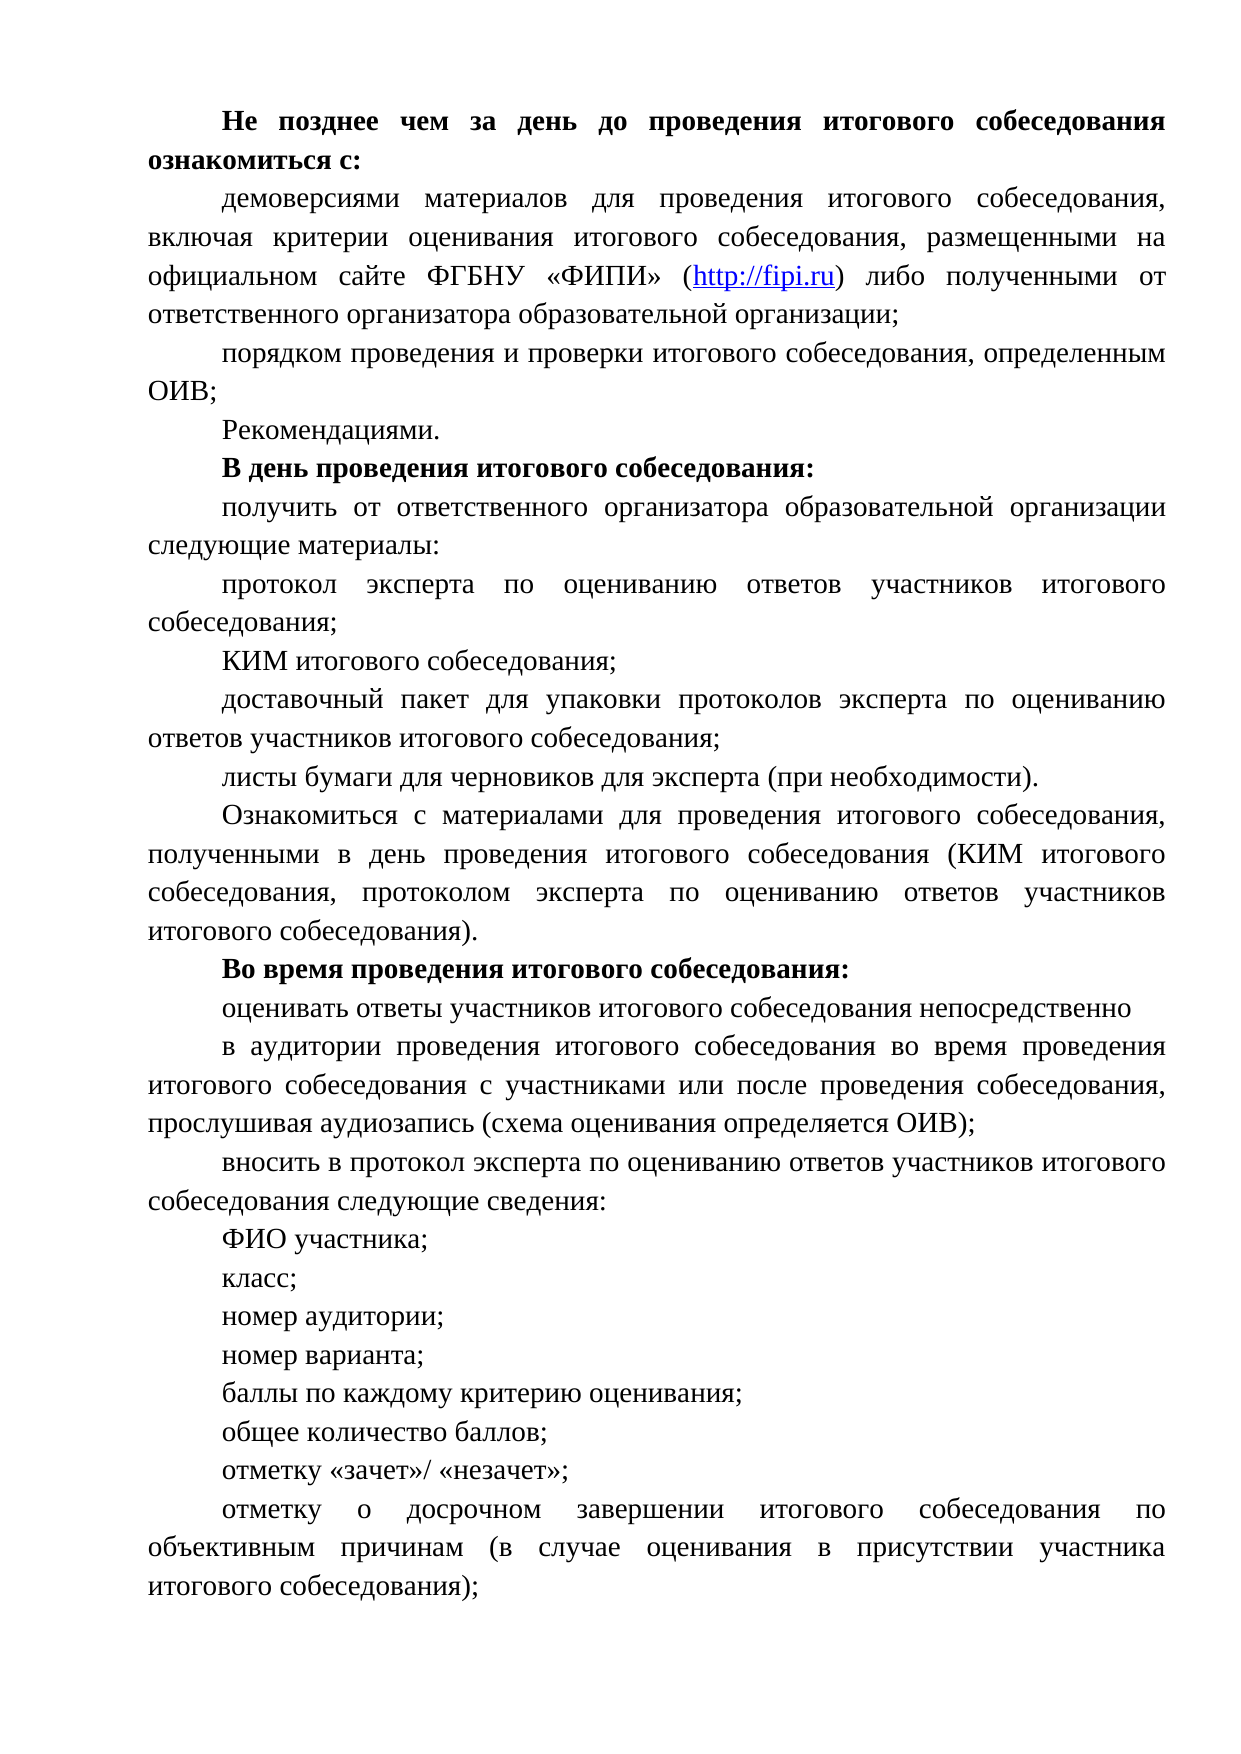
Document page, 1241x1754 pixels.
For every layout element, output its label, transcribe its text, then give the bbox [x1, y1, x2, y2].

text номер аудитории; [148, 1298, 1167, 1332]
text порядком проведения и проверки итогового собеседования, определенным ОИВ; [148, 335, 1167, 407]
text номер варианта; [148, 1337, 1167, 1370]
text Не позднее чем за день до проведения итогового собеседования ознакомиться с: [148, 103, 1167, 176]
text КИМ итогового собеседования; [148, 643, 1167, 677]
text отметку «зачет»/ «незачет»; [148, 1452, 1167, 1486]
text Рекомендациями. [148, 412, 1167, 445]
text В день проведения итогового собеседования: [148, 450, 1167, 484]
text баллы по каждому критерию оценивания; [148, 1375, 1167, 1409]
text оценивать ответы участников итогового собеседования непосредственно [148, 990, 1167, 1023]
text отметку о досрочном завершении итогового собеседования по объективным причинам (в случае оценивания в присутствии участника итогового собеседования); [148, 1491, 1167, 1602]
text общее количество баллов; [148, 1414, 1167, 1447]
text Во время проведения итогового собеседования: [148, 951, 1167, 985]
text вносить в протокол эксперта по оцениванию ответов участников итогового собеседования следующие сведения: [148, 1144, 1167, 1216]
text доставочный пакет для упаковки протоколов эксперта по оцениванию ответов участников итогового собеседования; [148, 682, 1167, 754]
text листы бумаги для черновиков для эксперта (при необходимости). [148, 759, 1167, 792]
text протокол эксперта по оцениванию ответов участников итогового собеседования; [148, 566, 1167, 638]
text класс; [148, 1260, 1167, 1293]
text получить от ответственного организатора образовательной организации следующие материалы: [148, 489, 1167, 561]
text демоверсиями материалов для проведения итогового собеседования, включая критерии оценивания итогового собеседования, размещенными на официальном сайте ФГБНУ «ФИПИ» (http://fipi.ru) либо полученными от ответственного организатора образовательной организации; [148, 181, 1167, 330]
text Ознакомиться с материалами для проведения итогового собеседования, полученными в день проведения итогового собеседования (КИМ итогового собеседования, протоколом эксперта по оцениванию ответов участников итогового собеседования). [148, 797, 1167, 946]
text ФИО участника; [148, 1221, 1167, 1255]
text в аудитории проведения итогового собеседования во время проведения итогового собеседования с участниками или после проведения собеседования, прослушивая аудиозапись (схема оценивания определяется ОИВ); [148, 1028, 1167, 1139]
